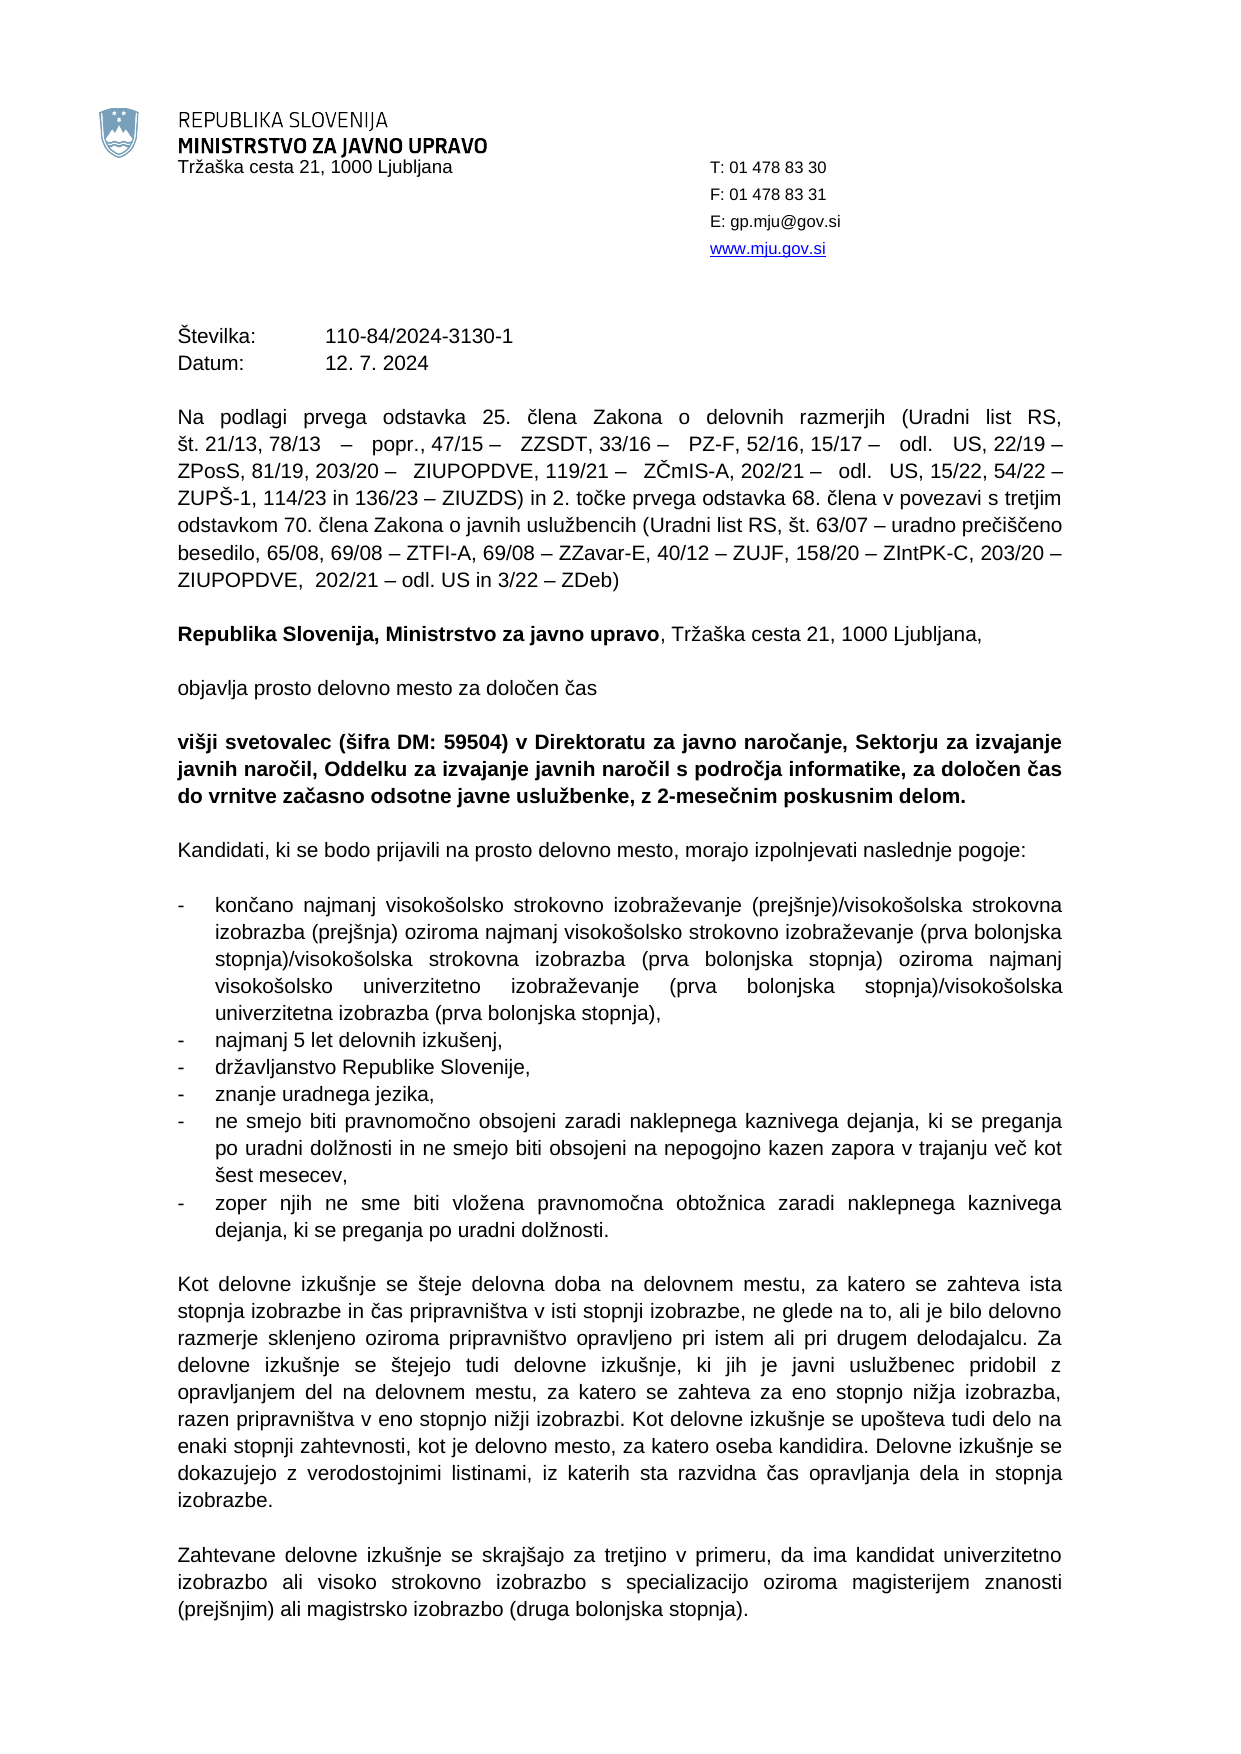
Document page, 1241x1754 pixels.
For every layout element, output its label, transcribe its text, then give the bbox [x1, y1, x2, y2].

text Kandidati, ki se bodo prijavili na prosto delovno mesto, morajo izpolnjevati naslednje pogoje: [177, 836, 1063, 863]
picture [99, 108, 488, 160]
list zoper njih ne sme biti vložena pravnomočna obtožnica zaradi naklepnega kaznivega dejanja, ki se preganja po uradni dolžnosti. [177, 1188, 1063, 1242]
list znanje uradnega jezika, [177, 1080, 1063, 1107]
text višji svetovalec (šifra DM: 59504) v Direktoratu za javno naročanje, Sektorju za izvajanje javnih naročil, Oddelku za izvajanje javnih naročil s področja informatike, za določen čas do vrnitve začasno odsotne javne uslužbenke, z 2-mesečnim poskusnim delom. [177, 728, 1063, 809]
list najmanj 5 let delovnih izkušenj, [177, 1026, 1063, 1053]
list državljanstvo Republike Slovenije, [177, 1053, 1063, 1080]
text Datum: 12. 7. 2024 [177, 349, 1063, 376]
list ne smejo biti pravnomočno obsojeni zaradi naklepnega kaznivega dejanja, ki se preganja po uradni dolžnosti in ne smejo biti obsojeni na nepogojno kazen zapora v trajanju več kot šest mesecev, [177, 1107, 1063, 1188]
text Republika Slovenija, Ministrstvo za javno upravo, Tržaška cesta 21, 1000 Ljubljana, [177, 619, 1063, 647]
text objavlja prosto delovno mesto za določen čas [177, 674, 1063, 701]
text Na podlagi prvega odstavka 25. člena Zakona o delovnih razmerjih (Uradni list RS, št. 21/13, 78/13 – popr., 47/15 – ZZSDT, 33/16 – PZ-F, 52/16, 15/17 – odl. US, 22/19 – ZPosS, 81/19, 203/20 – ZIUPOPDVE, 119/21 – ZČmIS-A, 202/21 – odl. US, 15/22, 54/22 – ZUPŠ-1, 114/23 in 136/23 – ZIUZDS) in 2. točke prvega odstavka 68. člena v povezavi s tretjim odstavkom 70. člena Zakona o javnih uslužbencih (Uradni list RS, št. 63/07 – uradno prečiščeno besedilo, 65/08, 69/08 – ZTFI-A, 69/08 – ZZavar-E, 40/12 – ZUJF, 158/20 – ZIntPK-C, 203/20 – ZIUPOPDVE, 202/21 – odl. US in 3/22 – ZDeb) [177, 403, 1063, 540]
list končano najmanj visokošolsko strokovno izobraževanje (prejšnje)/visokošolska strokovna izobrazba (prejšnja) oziroma najmanj visokošolsko strokovno izobraževanje (prva bolonjska stopnja)/visokošolska strokovna izobrazba (prva bolonjska stopnja) oziroma najmanj visokošolsko univerzitetno izobraževanje (prva bolonjska stopnja)/visokošolska univerzitetna izobrazba (prva bolonjska stopnja), [177, 890, 1063, 1026]
text Številka: 110-84/2024-3130-1 [177, 322, 1063, 349]
text Kot delovne izkušnje se šteje delovna doba na delovnem mestu, za katero se zahteva ista stopnja izobrazbe in čas pripravništva v isti stopnji izobrazbe, ne glede na to, ali je bilo delovno razmerje sklenjeno oziroma pripravništvo opravljeno pri istem ali pri drugem delodajalcu. Za delovne izkušnje se štejejo tudi delovne izkušnje, ki jih je javni uslužbenec pridobil z opravljanjem del na delovnem mestu, za katero se zahteva za eno stopnjo nižja izobrazba, razen pripravništva v eno stopnjo nižji izobrazbi. Kot delovne izkušnje se upošteva tudi delo na enaki stopnji zahtevnosti, kot je delovno mesto, za katero oseba kandidira. Delovne izkušnje se dokazujejo z verodostojnimi listinami, iz katerih sta razvidna čas opravljanja dela in stopnja izobrazbe. [177, 1269, 1063, 1513]
text Zahtevane delovne izkušnje se skrajšajo za tretjino v primeru, da ima kandidat univerzitetno izobrazbo ali visoko strokovno izobrazbo s specializacijo oziroma magisterijem znanosti (prejšnjim) ali magistrsko izobrazbo (druga bolonjska stopnja). [177, 1540, 1063, 1622]
